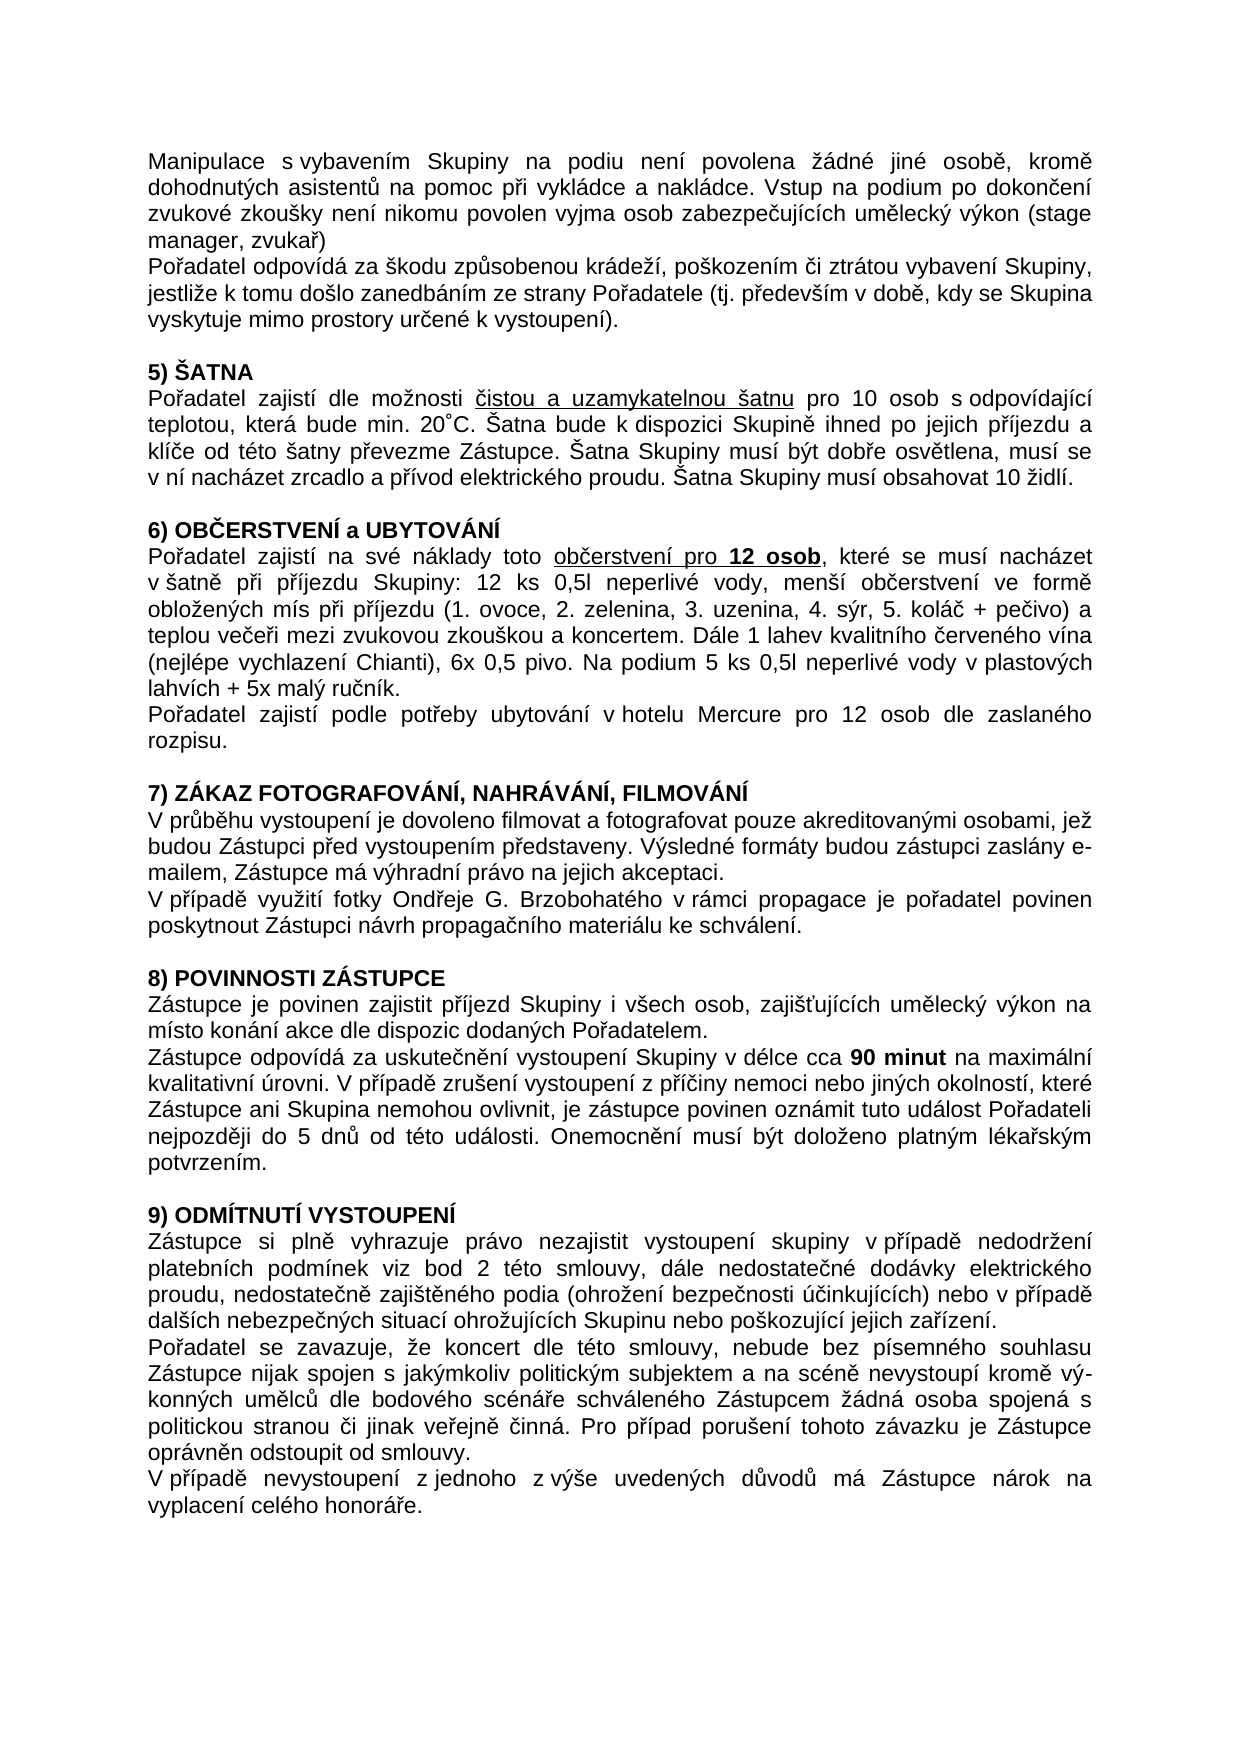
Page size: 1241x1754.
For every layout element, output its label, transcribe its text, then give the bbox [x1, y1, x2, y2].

text 5) ŠATNA [148, 358, 1092, 385]
text 8) POVINNOSTI ZÁSTUPCE [148, 965, 1092, 991]
text 7) ZÁKAZ FOTOGRAFOVÁNÍ, NAHRÁVÁNÍ, FILMOVÁNÍ [148, 780, 1092, 807]
text Zástupce odpovídá za uskutečnění vystoupení Skupiny v délce cca 90 minut na maximální kvalitativní úrovni. V případě zrušení vystoupení z příčiny nemoci nebo jiných okolností, které Zástupce ani Skupina nemohou ovlivnit, je zástupce povinen oznámit tuto událost Pořadateli nejpozději do 5 dnů od této události. Onemocnění musí být doloženo platným lékařským potvrzením. [148, 1044, 1092, 1176]
text Pořadatel zajistí podle potřeby ubytování v hotelu Mercure pro 12 osob dle zaslaného rozpisu. [148, 701, 1092, 754]
text Zástupce si plně vyhrazuje právo nezajistit vystoupení skupiny v případě nedodržení platebních podmínek viz bod 2 této smlouvy, dále nedostatečné dodávky elektrického proudu, nedostatečně zajištěného podia (ohrožení bezpečnosti účinkujících) nebo v případě dalších nebezpečných situací ohrožujících Skupinu nebo poškozující jejich zařízení. [148, 1228, 1092, 1334]
text Zástupce je povinen zajistit příjezd Skupiny i všech osob, zajišťujících umělecký výkon na místo konání akce dle dispozic dodaných Pořadatelem. [148, 991, 1092, 1044]
text Pořadatel zajistí dle možnosti čistou a uzamykatelnou šatnu pro 10 osob s odpovídající teplotou, která bude min. 20˚C. Šatna bude k dispozici Skupině ihned po jejich příjezdu a klíče od této šatny převezme Zástupce. Šatna Skupiny musí být dobře osvětlena, musí se v ní nacházet zrcadlo a přívod elektrického proudu. Šatna Skupiny musí obsahovat 10 židlí. [148, 385, 1092, 490]
text 9) ODMÍTNUTÍ VYSTOUPENÍ [148, 1202, 1092, 1228]
text Pořadatel zajistí na své náklady toto občerstvení pro 12 osob, které se musí nacházet v šatně při příjezdu Skupiny: 12 ks 0,5l neperlivé vody, menší občerstvení ve formě obložených mís při příjezdu (1. ovoce, 2. zelenina, 3. uzenina, 4. sýr, 5. koláč + pečivo) a teplou večeři mezi zvukovou zkouškou a koncertem. Dále 1 lahev kvalitního červeného vína (nejlépe vychlazení Chianti), 6x 0,5 pivo. Na podium 5 ks 0,5l neperlivé vody v plastových lahvích + 5x malý ručník. [148, 543, 1092, 701]
text Manipulace s vybavením Skupiny na podiu není povolena žádné jiné osobě, kromě dohodnutých asistentů na pomoc při vykládce a nakládce. Vstup na podium po dokončení zvukové zkoušky není nikomu povolen vyjma osob zabezpečujících umělecký výkon (stage manager, zvukař) [148, 148, 1092, 253]
text 6) OBČERSTVENÍ a UBYTOVÁNÍ [148, 517, 1092, 543]
text V případě využití fotky Ondřeje G. Brzobohatého v rámci propagace je pořadatel povinen poskytnout Zástupci návrh propagačního materiálu ke schválení. [148, 886, 1092, 938]
text V průběhu vystoupení je dovoleno filmovat a fotografovat pouze akreditovanými osobami, jež budou Zástupci před vystoupením představeny. Výsledné formáty budou zástupci zaslány e-mailem, Zástupce má výhradní právo na jejich akceptaci. [148, 807, 1092, 886]
text V případě nevystoupení z jednoho z výše uvedených důvodů má Zástupce nárok na vyplacení celého honoráře. [148, 1465, 1092, 1518]
text Pořadatel se zavazuje, že koncert dle této smlouvy, nebude bez písemného souhlasu Zástupce nijak spojen s jakýmkoliv politickým subjektem a na scéně nevystoupí kromě výkonných umělců dle bodového scénáře schváleného Zástupcem žádná osoba spojená s politickou stranou či jinak veřejně činná. Pro případ porušení tohoto závazku je Zástupce oprávněn odstoupit od smlouvy. [148, 1334, 1092, 1465]
text Pořadatel odpovídá za škodu způsobenou krádeží, poškozením či ztrátou vybavení Skupiny, jestliže k tomu došlo zanedbáním ze strany Pořadatele (tj. především v době, kdy se Skupina vyskytuje mimo prostory určené k vystoupení). [148, 253, 1092, 332]
